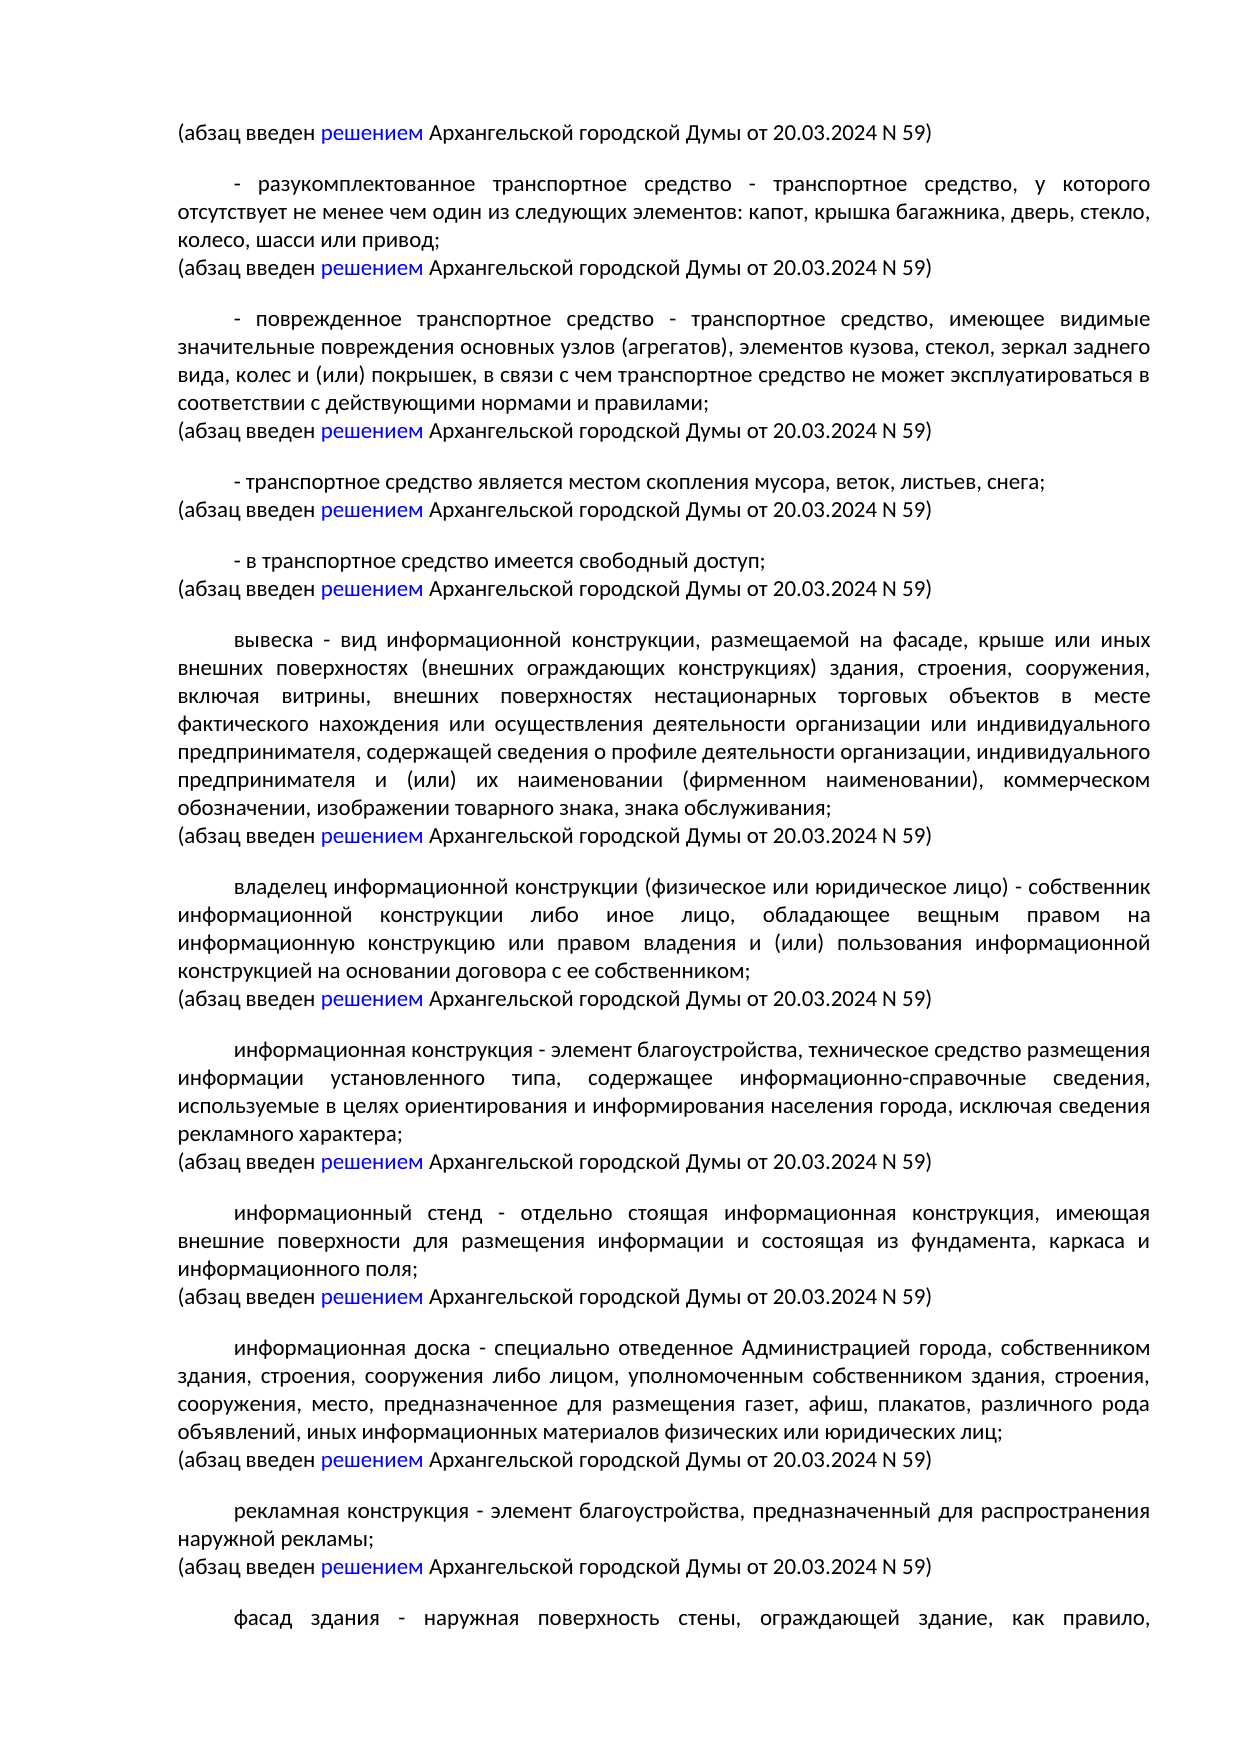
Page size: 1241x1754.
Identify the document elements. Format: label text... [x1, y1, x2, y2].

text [177, 1603, 1152, 1631]
text информационная конструкция - элемент благоустройства, техническое средство размещения информации установленного типа, содержащее информационно-справочные сведения, используемые в целях ориентирования и информирования населения города, исключая сведения рекламного характера; [177, 1035, 1152, 1147]
text информационная доска - специально отведенное Администрацией города, собственником здания, строения, сооружения либо лицом, уполномоченным собственником здания, строения, сооружения, место, предназначенное для размещения газет, афиш, плакатов, различного рода объявлений, иных информационных материалов физических или юридических лиц; [177, 1333, 1152, 1445]
text информационный стенд - отдельно стоящая информационная конструкция, имеющая внешние поверхности для размещения информации и состоящая из фундамента, каркаса и информационного поля; [177, 1198, 1152, 1282]
text (абзац введен решением Архангельской городской Думы от 20.03.2024 N 59) [177, 1282, 1152, 1310]
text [177, 118, 1152, 146]
text (абзац введен решением Архангельской городской Думы от 20.03.2024 N 59) [177, 1552, 1152, 1580]
text (абзац введен решением Архангельской городской Думы от 20.03.2024 N 59) [177, 253, 1152, 281]
text вывеска - вид информационной конструкции, размещаемой на фасаде, крыше или иных внешних поверхностях (внешних ограждающих конструкциях) здания, строения, сооружения, включая витрины, внешних поверхностях нестационарных торговых объектов в месте фактического нахождения или осуществления деятельности организации или индивидуального предпринимателя, содержащей сведения о профиле деятельности организации, индивидуального предпринимателя и (или) их наименовании (фирменном наименовании), коммерческом обозначении, изображении товарного знака, знака обслуживания; [177, 625, 1152, 821]
text - поврежденное транспортное средство - транспортное средство, имеющее видимые значительные повреждения основных узлов (агрегатов), элементов кузова, стекол, зеркал заднего вида, колес и (или) покрышек, в связи с чем транспортное средство не может эксплуатироваться в соответствии с действующими нормами и правилами; [177, 304, 1152, 416]
text - в транспортное средство имеется свободный доступ; [177, 546, 1152, 574]
text (абзац введен решением Архангельской городской Думы от 20.03.2024 N 59) [177, 1147, 1152, 1175]
text (абзац введен решением Архангельской городской Думы от 20.03.2024 N 59) [177, 1445, 1152, 1473]
text рекламная конструкция - элемент благоустройства, предназначенный для распространения наружной рекламы; [177, 1496, 1152, 1552]
text (абзац введен решением Архангельской городской Думы от 20.03.2024 N 59) [177, 821, 1152, 849]
text - транспортное средство является местом скопления мусора, веток, листьев, снега; [177, 467, 1152, 495]
text (абзац введен решением Архангельской городской Думы от 20.03.2024 N 59) [177, 495, 1152, 523]
text (абзац введен решением Архангельской городской Думы от 20.03.2024 N 59) [177, 984, 1152, 1012]
text владелец информационной конструкции (физическое или юридическое лицо) - собственник информационной конструкции либо иное лицо, обладающее вещным правом на информационную конструкцию или правом владения и (или) пользования информационной конструкцией на основании договора с ее собственником; [177, 872, 1152, 984]
text (абзац введен решением Архангельской городской Думы от 20.03.2024 N 59) [177, 574, 1152, 602]
text (абзац введен решением Архангельской городской Думы от 20.03.2024 N 59) [177, 416, 1152, 444]
text - разукомплектованное транспортное средство - транспортное средство, у которого отсутствует не менее чем один из следующих элементов: капот, крышка багажника, дверь, стекло, колесо, шасси или привод; [177, 169, 1152, 253]
